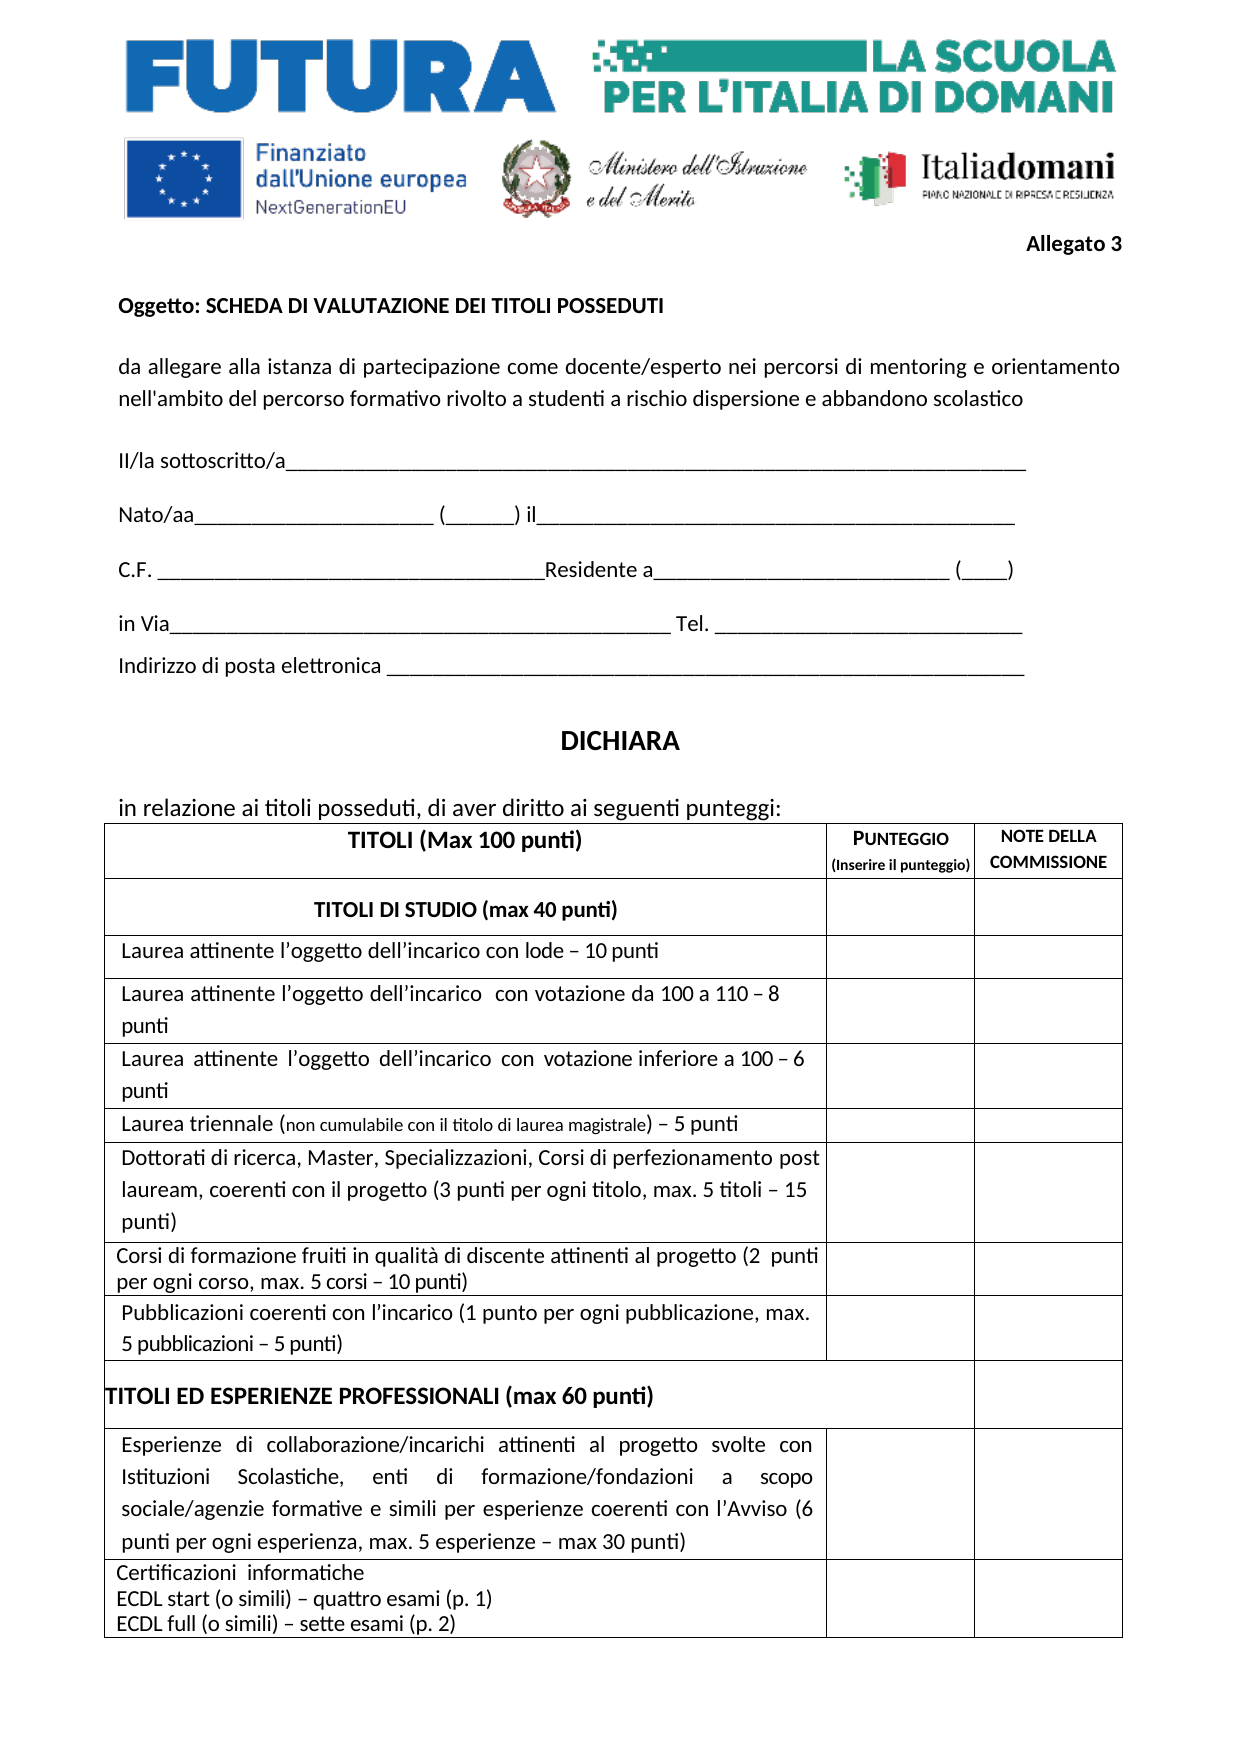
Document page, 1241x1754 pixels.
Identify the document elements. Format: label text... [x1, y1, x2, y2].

text II/la sottoscritto/a_________________________________________________________________ [118, 446, 1122, 474]
table_header PUNTEGGIO (Inserire il punteggio) [827, 824, 974, 878]
table_cell Corsi di formazione fruiti in qualità di discente attinenti al progetto (2 punti per ogni corso, max. 5 corsi – 10 punti) [105, 1243, 826, 1295]
table_cell [827, 1143, 974, 1242]
text DICHIARA [118, 722, 1122, 758]
table_cell TITOLI DI STUDIO (max 40 punti) [105, 879, 826, 935]
table_cell [827, 1109, 974, 1142]
table_cell [975, 1296, 1122, 1360]
table_header TITOLI (Max 100 punti) [105, 824, 826, 878]
table_cell Laurea attinente l’oggetto dell’incarico con votazione inferiore a 100 – 6 punti [105, 1044, 826, 1108]
table_cell [827, 979, 974, 1043]
table_cell [975, 1243, 1122, 1295]
table_cell [827, 879, 974, 935]
table_cell Laurea attinente l’oggetto dell’incarico con lode – 10 punti [105, 936, 826, 978]
table_cell [827, 1296, 974, 1360]
table_header NOTE DELLA COMMISSIONE [975, 824, 1122, 878]
table_cell [975, 1044, 1122, 1108]
text Nato/aa_____________________ (______) il__________________________________________ [118, 500, 1122, 528]
text in relazione ai titoli posseduti, di aver diritto ai seguenti punteggi: [118, 792, 1122, 823]
table_cell [827, 1429, 974, 1559]
text da allegare alla istanza di partecipazione come docente/esperto nei percorsi di mentoring e orientamento nell'ambito del percorso formativo rivolto a studenti a rischio dispersione e abbandono scolastico [118, 352, 1122, 412]
table_cell [975, 1361, 1122, 1428]
table_cell [827, 936, 974, 978]
table_cell [975, 979, 1122, 1043]
table_cell [975, 1560, 1122, 1637]
table_cell [975, 879, 1122, 935]
text C.F. __________________________________Residente a__________________________ (____) [118, 555, 1122, 583]
text Allegato 3 [118, 230, 1122, 258]
text Oggetto: SCHEDA DI VALUTAZIONE DEI TITOLI POSSEDUTI [118, 291, 1122, 319]
table_cell [827, 1560, 974, 1637]
table_cell Pubblicazioni coerenti con l’incarico (1 punto per ogni pubblicazione, max. 5 pubblicazioni – 5 punti) [105, 1296, 826, 1360]
table_cell [975, 936, 1122, 978]
table_cell [827, 1243, 974, 1295]
table_cell Dottorati di ricerca, Master, Specializzazioni, Corsi di perfezionamento post lauream, coerenti con il progetto (3 punti per ogni titolo, max. 5 titoli – 15 punti) [105, 1143, 826, 1242]
table_cell [975, 1143, 1122, 1242]
picture [118, 30, 1123, 230]
table_cell [975, 1429, 1122, 1559]
table_cell Laurea attinente l’oggetto dell’incarico con votazione da 100 a 110 – 8 punti [105, 979, 826, 1043]
text in Via____________________________________________ Tel. ___________________________ Indirizzo di posta elettronica ________________________________________________________ [118, 609, 1122, 679]
table_cell Laurea triennale (non cumulabile con il titolo di laurea magistrale) – 5 punti [105, 1109, 826, 1142]
table_cell TITOLI ED ESPERIENZE PROFESSIONALI (max 60 punti) [105, 1361, 974, 1428]
table_cell [975, 1109, 1122, 1142]
table_cell [827, 1044, 974, 1108]
table_cell Esperienze di collaborazione/incarichi attinenti al progetto svolte con Istituzioni Scolastiche, enti di formazione/fondazioni a scopo sociale/agenzie formative e simili per esperienze coerenti con l’Avviso (6 punti per ogni esperienza, max. 5 esperienze – max 30 punti) [105, 1429, 826, 1559]
